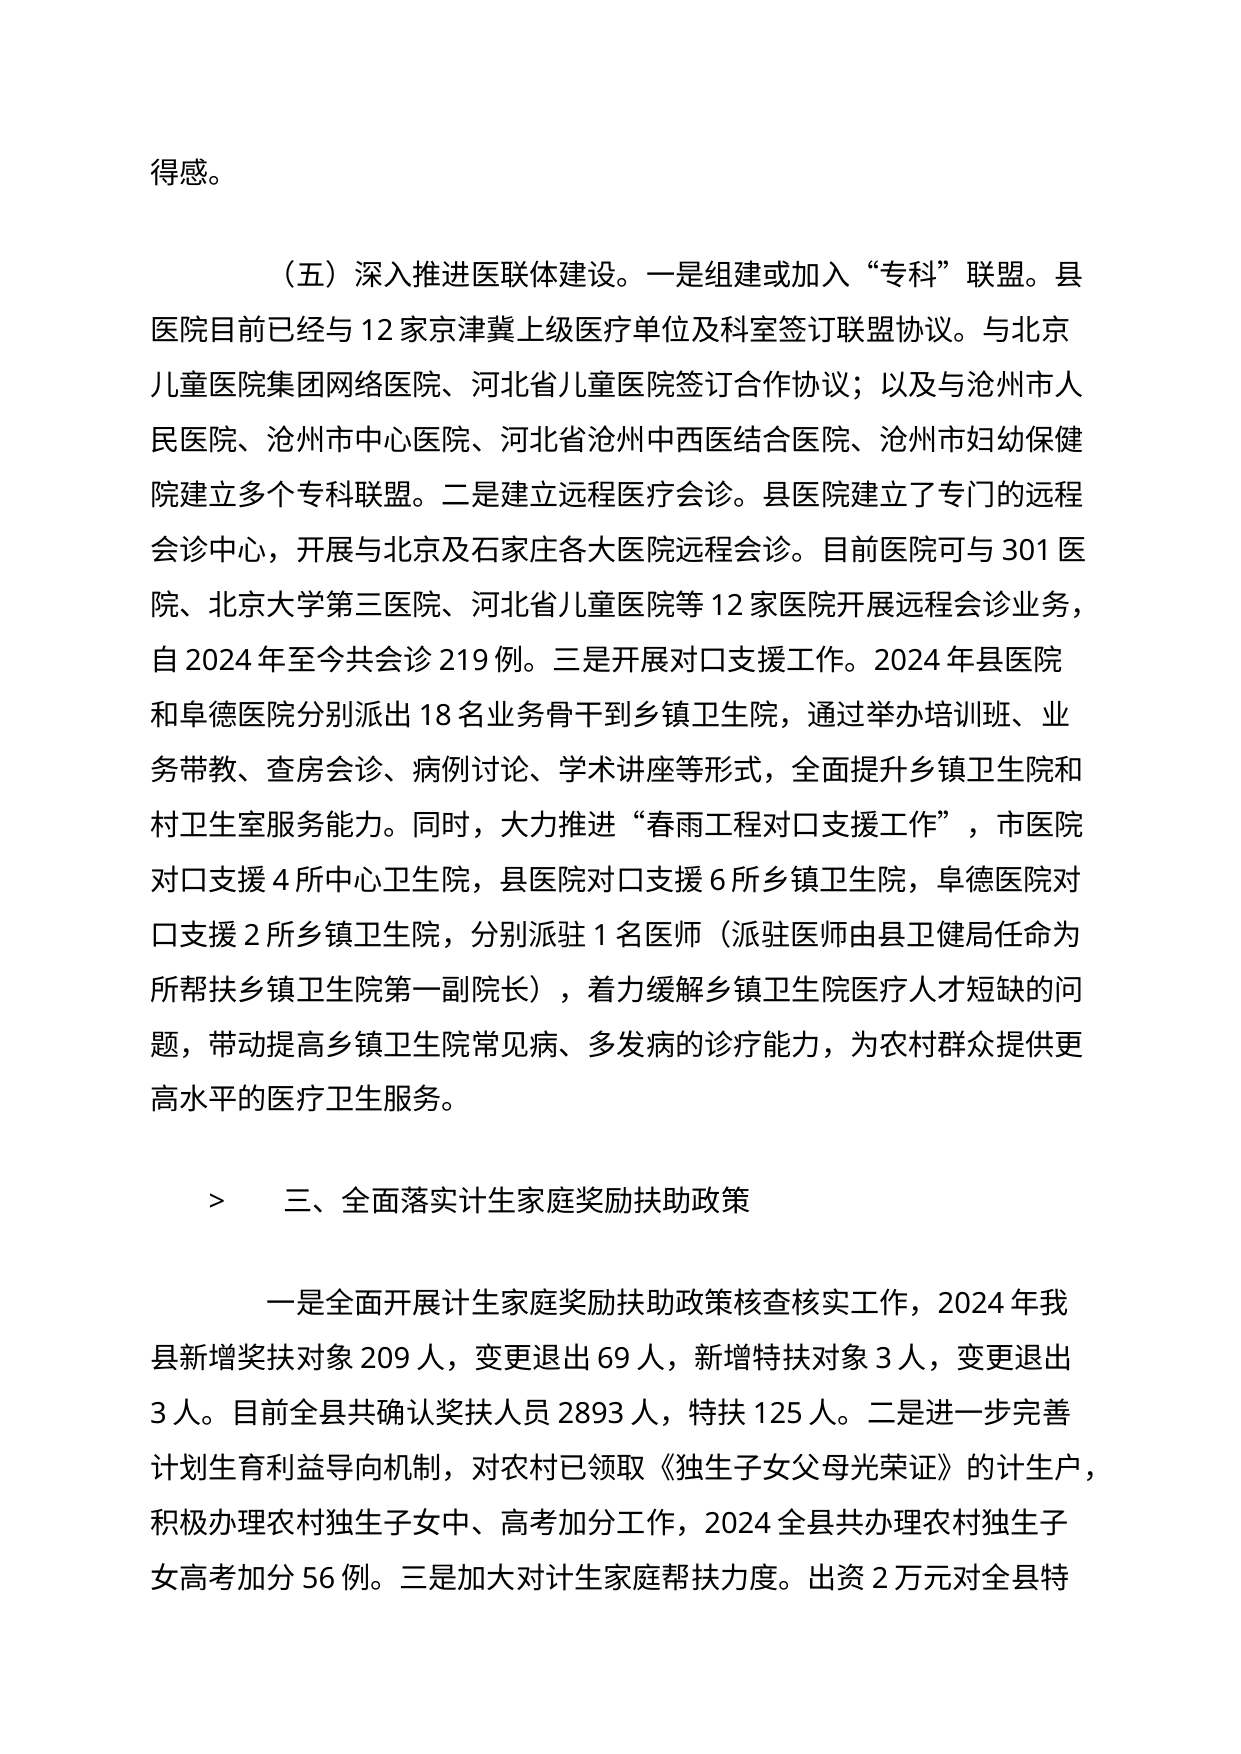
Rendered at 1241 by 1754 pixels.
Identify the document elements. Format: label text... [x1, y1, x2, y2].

text > 三、全面落实计生家庭奖励扶助政策 [150, 1178, 1090, 1220]
text （五）深入推进医联体建设。一是组建或加入“专科”联盟。县医院目前已经与12家京津冀上级医疗单位及科室签订联盟协议。与北京儿童医院集团网络医院、河北省儿童医院签订合作协议；以及与沧州市人民医院、沧州市中心医院、河北省沧州中西医结合医院、沧州市妇幼保健院建立多个专科联盟。二是建立远程医疗会诊。县医院建立了专门的远程会诊中心，开展与北京及石家庄各大医院远程会诊。目前医院可与301医院、北京大学第三医院、河北省儿童医院等12家医院开展远程会诊业务，自2024年至今共会诊219例。三是开展对口支援工作。2024年县医院和阜德医院分别派出18名业务骨干到乡镇卫生院，通过举办培训班、业务带教、查房会诊、病例讨论、学术讲座等形式，全面提升乡镇卫生院和村卫生室服务能力。同时，大力推进“春雨工程对口支援工作”，市医院对口支援4所中心卫生院，县医院对口支援6所乡镇卫生院，阜德医院对口支援2所乡镇卫生院，分别派驻1名医师（派驻医师由县卫健局任命为所帮扶乡镇卫生院第一副院长），着力缓解乡镇卫生院医疗人才短缺的问题，带动提高乡镇卫生院常见病、多发病的诊疗能力，为农村群众提供更高水平的医疗卫生服务。 [150, 252, 1090, 1118]
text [150, 150, 1090, 192]
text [150, 1280, 1090, 1597]
